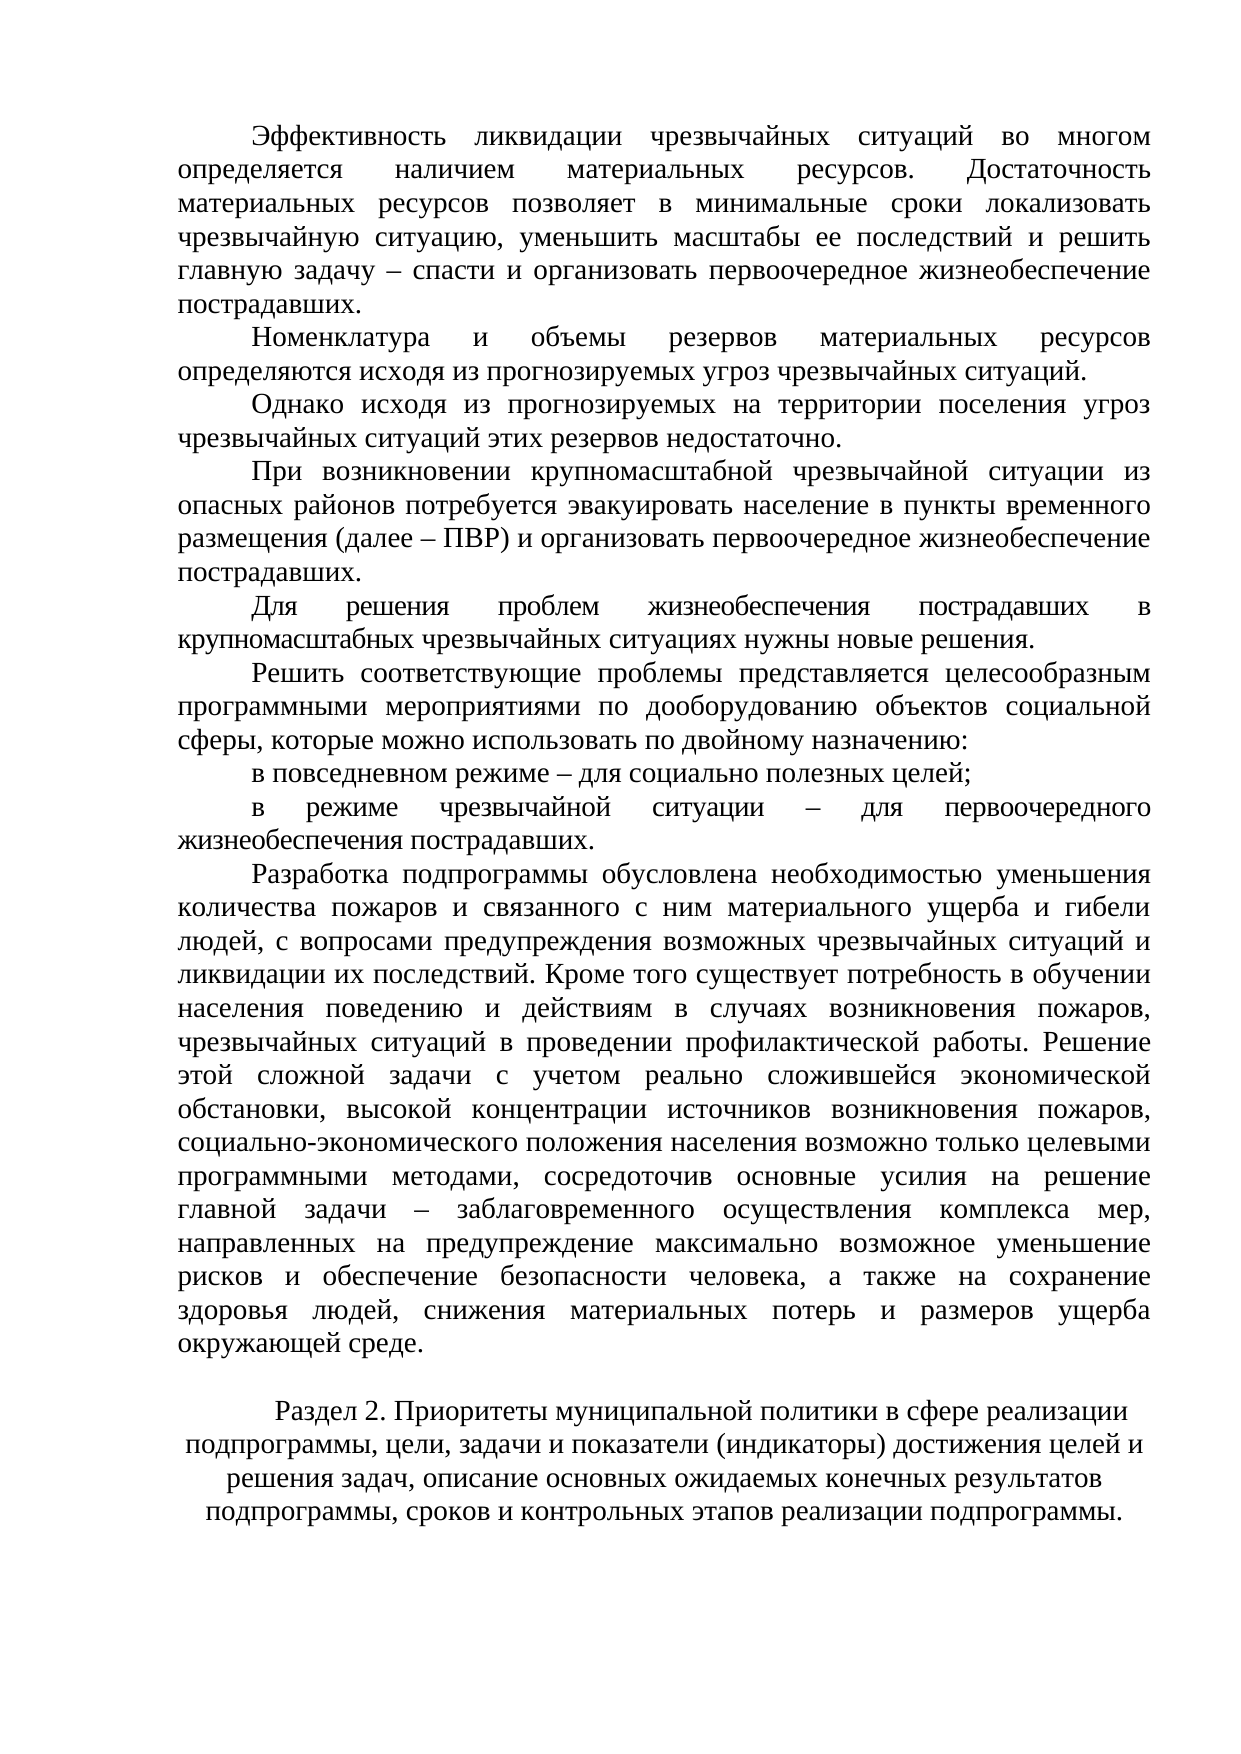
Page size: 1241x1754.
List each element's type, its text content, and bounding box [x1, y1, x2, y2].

text в режиме чрезвычайной ситуации – для первоочередного жизнеобеспечения пострадавших. [177, 789, 1152, 856]
text Раздел 2. Приоритеты муниципальной политики в сфере реализации подпрограммы, цели, задачи и показатели (индикаторы) достижения целей и решения задач, описание основных ожидаемых конечных результатов подпрограммы, сроков и контрольных этапов реализации подпрограммы. [177, 1393, 1152, 1527]
text Разработка подпрограммы обусловлена необходимостью уменьшения количества пожаров и связанного с ним материального ущерба и гибели людей, с вопросами предупреждения возможных чрезвычайных ситуаций и ликвидации их последствий. Кроме того существует потребность в обучении населения поведению и действиям в случаях возникновения пожаров, чрезвычайных ситуаций в проведении профилактической работы. Решение этой сложной задачи с учетом реально сложившейся экономической обстановки, высокой концентрации источников возникновения пожаров, социально-экономического положения населения возможно только целевыми программными методами, сосредоточив основные усилия на решение главной задачи – заблаговременного осуществления комплекса мер, направленных на предупреждение максимально возможное уменьшение рисков и обеспечение безопасности человека, а также на сохранение здоровья людей, снижения материальных потерь и размеров ущерба окружающей среде. [177, 856, 1152, 1359]
text в повседневном режиме – для социально полезных целей; [177, 755, 1152, 789]
text При возникновении крупномасштабной чрезвычайной ситуации из опасных районов потребуется эвакуировать население в пункты временного размещения (далее – ПВР) и организовать первоочередное жизнеобеспечение пострадавших. [177, 453, 1152, 588]
text Однако исходя из прогнозируемых на территории поселения угроз чрезвычайных ситуаций этих резервов недостаточно. [177, 386, 1152, 453]
text Номенклатура и объемы резервов материальных ресурсов определяются исходя из прогнозируемых угроз чрезвычайных ситуаций. [177, 319, 1152, 386]
text Эффективность ликвидации чрезвычайных ситуаций во многом определяется наличием материальных ресурсов. Достаточность материальных ресурсов позволяет в минимальные сроки локализовать чрезвычайную ситуацию, уменьшить масштабы ее последствий и решить главную задачу – спасти и организовать первоочередное жизнеобеспечение пострадавших. [177, 118, 1152, 319]
text Для решения проблем жизнеобеспечения пострадавших в крупномасштабных чрезвычайных ситуациях нужны новые решения. [177, 588, 1152, 655]
text Решить соответствующие проблемы представляется целесообразным программными мероприятиями по дооборудованию объектов социальной сферы, которые можно использовать по двойному назначению: [177, 655, 1152, 755]
